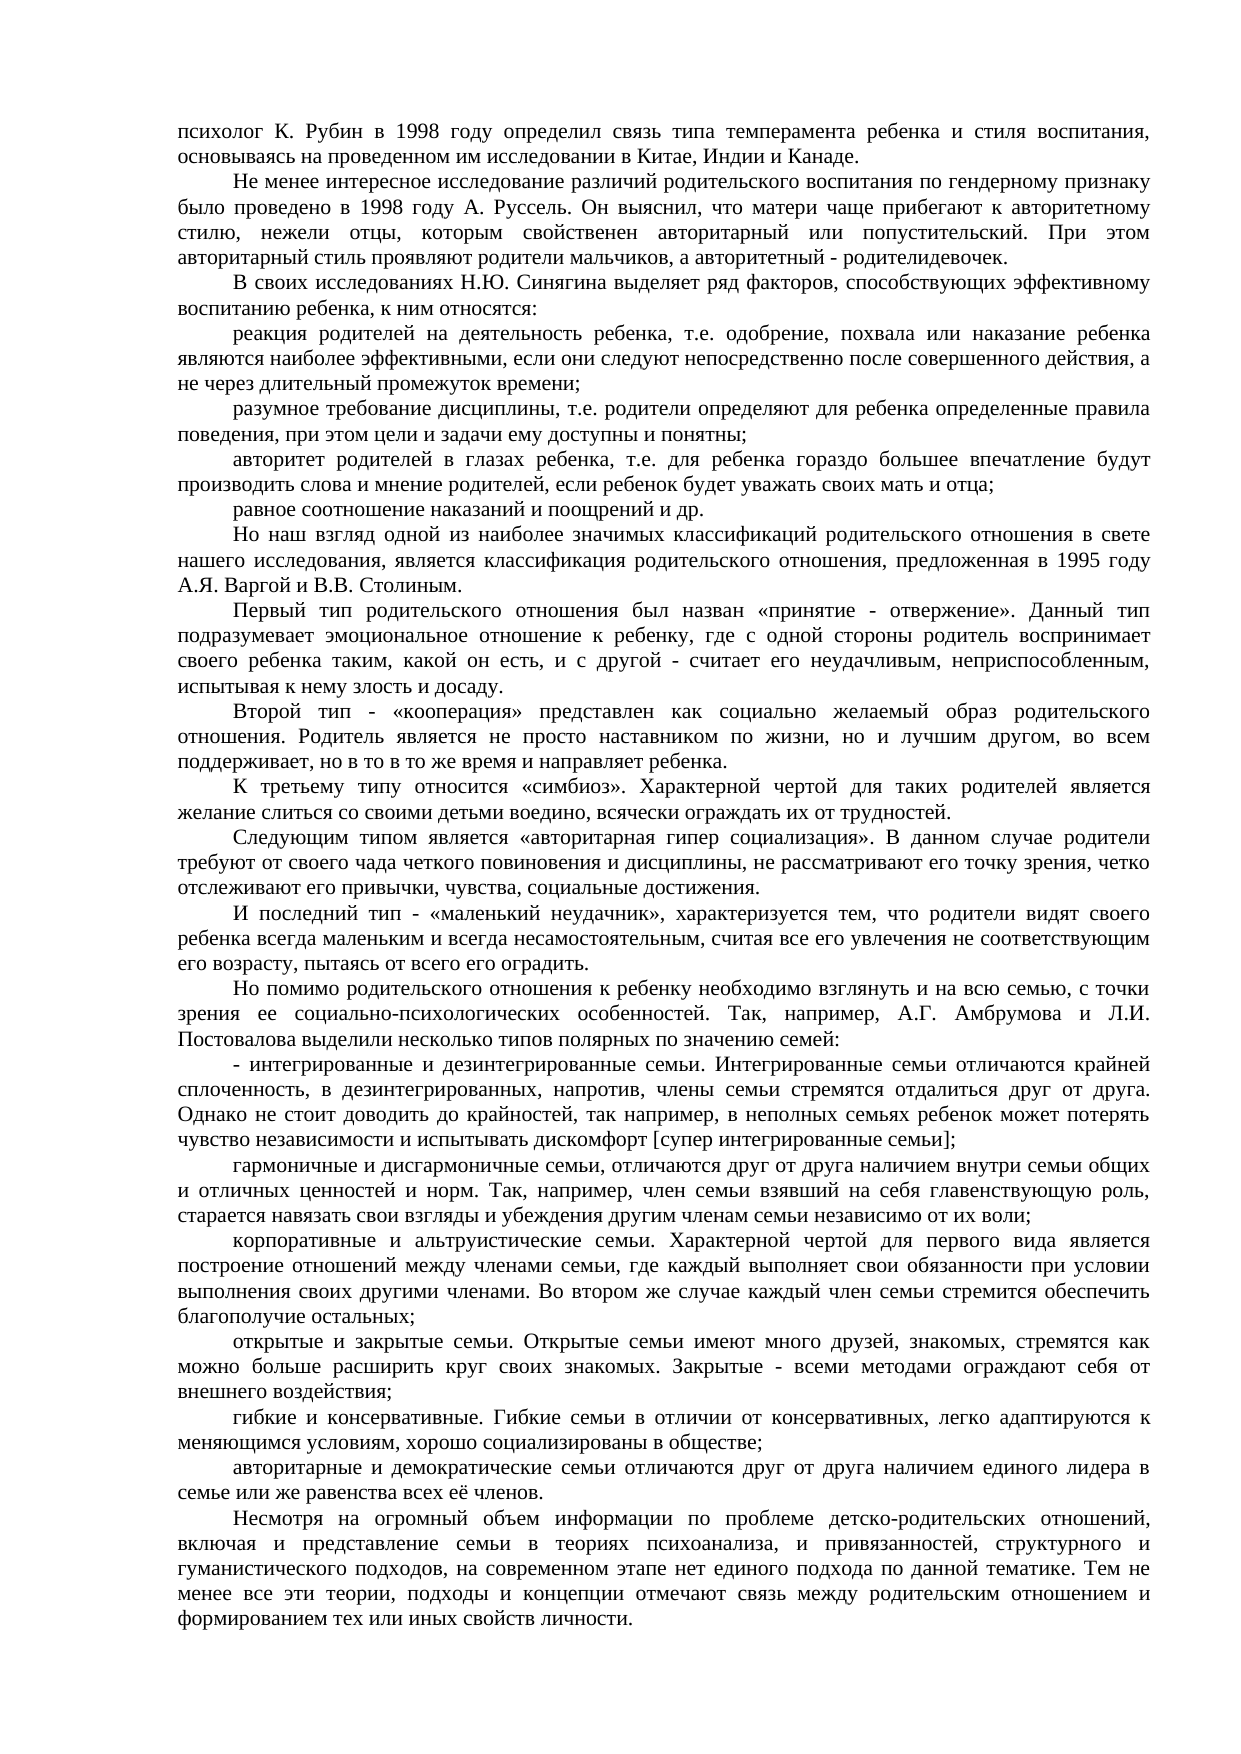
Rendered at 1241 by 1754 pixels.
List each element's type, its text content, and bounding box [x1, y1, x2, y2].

text открытые и закрытые семьи. Открытые семьи имеют много друзей, знакомых, стремятся как можно больше расширить круг своих знакомых. Закрытые - всеми методами ограждают себя от внешнего воздействия; [177, 1328, 1152, 1404]
text Не менее интересное исследование различий родительского воспитания по гендерному признаку было проведено в 1998 году А. Руссель. Он выяснил, что матери чаще прибегают к авторитетному стилю, нежели отцы, которым свойственен авторитарный или попустительский. При этом авторитарный стиль проявляют родители мальчиков, а авторитетный - родителидевочек. [177, 168, 1152, 269]
text Следующим типом является «авторитарная гипер социализация». В данном случае родители требуют от своего чада четкого повиновения и дисциплины, не рассматривают его точку зрения, четко отслеживают его привычки, чувства, социальные достижения. [177, 824, 1152, 899]
text равное соотношение наказаний и поощрений и др. [177, 496, 1152, 521]
text разумное требование дисциплины, т.е. родители определяют для ребенка определенные правила поведения, при этом цели и задачи ему доступны и понятны; [177, 395, 1152, 446]
text Второй тип - «кооперация» представлен как социально желаемый образ родительского отношения. Родитель является не просто наставником по жизни, но и лучшим другом, во всем поддерживает, но в то в то же время и направляет ребенка. [177, 698, 1152, 773]
text И последний тип - «маленький неудачник», характеризуется тем, что родители видят своего ребенка всегда маленьким и всегда несамостоятельным, считая все его увлечения не соответствующим его возрасту, пытаясь от всего его оградить. [177, 899, 1152, 975]
text Но наш взгляд одной из наиболее значимых классификаций родительского отношения в свете нашего исследования, является классификация родительского отношения, предложенная в 1995 году А.Я. Варгой и В.В. Столиным. [177, 521, 1152, 597]
text В своих исследованиях Н.Ю. Синягина выделяет ряд факторов, способствующих эффективному воспитанию ребенка, к ним относятся: [177, 269, 1152, 320]
text реакция родителей на деятельность ребенка, т.е. одобрение, похвала или наказание ребенка являются наиболее эффективными, если они следуют непосредственно после совершенного действия, а не через длительный промежуток времени; [177, 320, 1152, 395]
text Несмотря на огромный объем информации по проблеме детско-родительских отношений, включая и представление семьи в теориях психоанализа, и привязанностей, структурного и гуманистического подходов, на современном этапе нет единого подхода по данной тематике. Тем не менее все эти теории, подходы и концепции отмечают связь между родительским отношением и формированием тех или иных свойств личности. [177, 1504, 1152, 1631]
text гармоничные и дисгармоничные семьи, отличаются друг от друга наличием внутри семьи общих и отличных ценностей и норм. Так, например, член семьи взявший на себя главенствующую роль, старается навязать свои взгляды и убеждения другим членам семьи независимо от их воли; [177, 1152, 1152, 1227]
text К третьему типу относится «симбиоз». Характерной чертой для таких родителей является желание слиться со своими детьми воедино, всячески ограждать их от трудностей. [177, 773, 1152, 824]
text корпоративные и альтруистические семьи. Характерной чертой для первого вида является построение отношений между членами семьи, где каждый выполняет свои обязанности при условии выполнения своих другими членами. Во втором же случае каждый член семьи стремится обеспечить благополучие остальных; [177, 1227, 1152, 1328]
text гибкие и консервативные. Гибкие семьи в отличии от консервативных, легко адаптируются к меняющимся условиям, хорошо социализированы в обществе; [177, 1404, 1152, 1454]
text авторитет родителей в глазах ребенка, т.е. для ребенка гораздо большее впечатление будут производить слова и мнение родителей, если ребенок будет уважать своих мать и отца; [177, 446, 1152, 496]
text авторитарные и демократические семьи отличаются друг от друга наличием единого лидера в семье или же равенства всех её членов. [177, 1454, 1152, 1504]
text Но помимо родительского отношения к ребенку необходимо взглянуть и на всю семью, с точки зрения ее социально-психологических особенностей. Так, например, А.Г. Амбрумова и Л.И. Постовалова выделили несколько типов полярных по значению семей: [177, 975, 1152, 1051]
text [177, 118, 1152, 168]
text - интегрированные и дезинтегрированные семьи. Интегрированные семьи отличаются крайней сплоченность, в дезинтегрированных, напротив, члены семьи стремятся отдалиться друг от друга. Однако не стоит доводить до крайностей, так например, в неполных семьях ребенок может потерять чувство независимости и испытывать дискомфорт [супер интегрированные семьи]; [177, 1051, 1152, 1152]
text Первый тип родительского отношения был назван «принятие - отвержение». Данный тип подразумевает эмоциональное отношение к ребенку, где с одной стороны родитель воспринимает своего ребенка таким, какой он есть, и с другой - считает его неудачливым, неприспособленным, испытывая к нему злость и досаду. [177, 597, 1152, 698]
